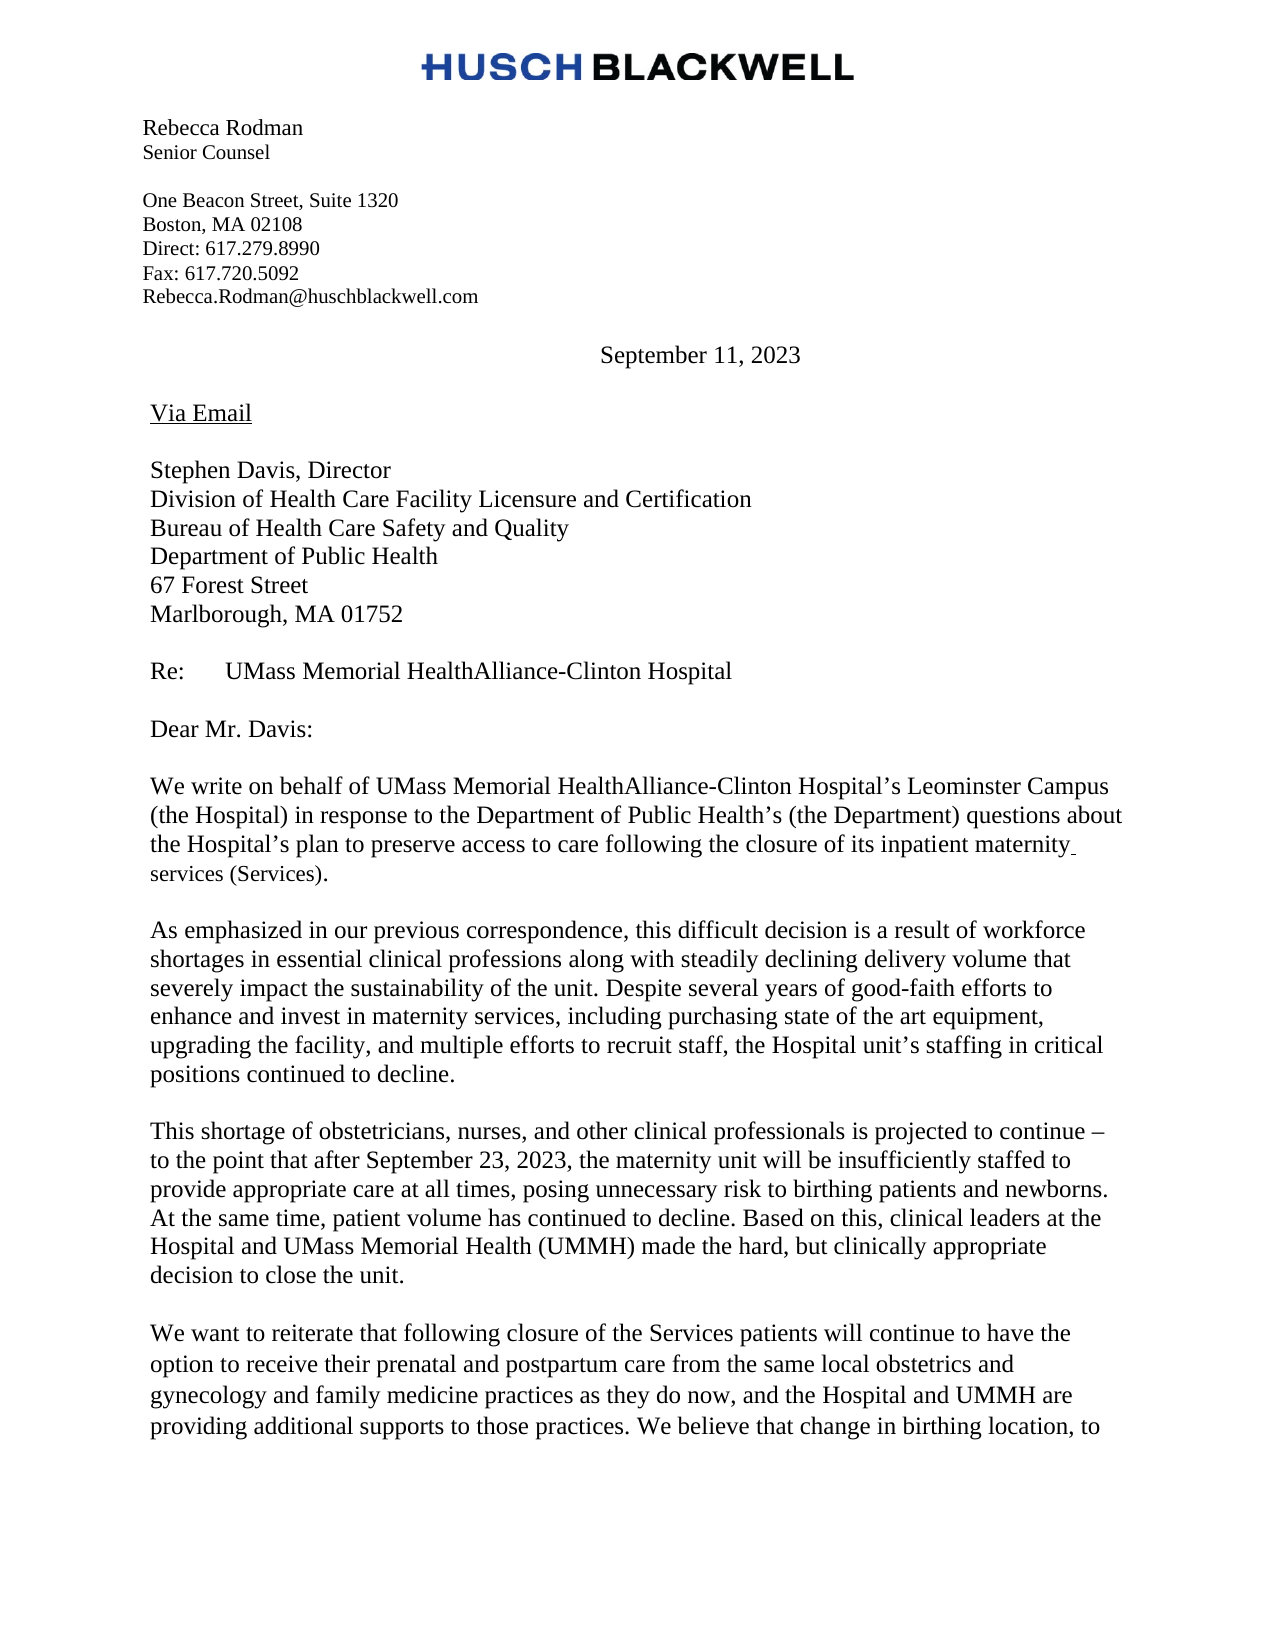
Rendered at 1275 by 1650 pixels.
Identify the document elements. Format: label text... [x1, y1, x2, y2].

text We write on behalf of UMass Memorial HealthAlliance-Clinton Hospital’s Leominster Campus (the Hospital) in response to the Department of Public Health’s (the Department) questions about the Hospital’s plan to preserve access to care following the closure of its inpatient maternity services (Services). [150, 771, 1125, 886]
text Via Email [150, 398, 1125, 426]
text 67 Forest Street Marlborough, MA 01752 [150, 570, 1125, 628]
text Stephen Davis, Director [150, 455, 1125, 484]
text September 11, 2023 [150, 340, 1125, 369]
text Division of Health Care Facility Licensure and Certification Bureau of Health Care Safety and Quality Department of Public Health [150, 484, 1125, 570]
text As emphasized in our previous correspondence, this difficult decision is a result of workforce shortages in essential clinical professions along with steadily declining delivery volume that severely impact the sustainability of the unit. Despite several years of good-faith efforts to enhance and invest in maternity services, including purchasing state of the art equipment, upgrading the facility, and multiple efforts to recruit staff, the Hospital unit’s staffing in critical positions continued to decline. [150, 915, 1125, 1088]
text Dear Mr. Davis: [150, 714, 1125, 743]
text Re: UMass Memorial HealthAlliance-Clinton Hospital [150, 656, 1125, 685]
picture [421, 53, 854, 80]
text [150, 1318, 1125, 1439]
text This shortage of obstetricians, nurses, and other clinical professionals is projected to continue – to the point that after September 23, 2023, the maternity unit will be insufficiently staffed to provide appropriate care at all times, posing unnecessary risk to birthing patients and newborns. At the same time, patient volume has continued to decline. Based on this, clinical leaders at the Hospital and UMass Memorial Health (UMMH) made the hard, but clinically appropriate decision to close the unit. [150, 1116, 1125, 1289]
